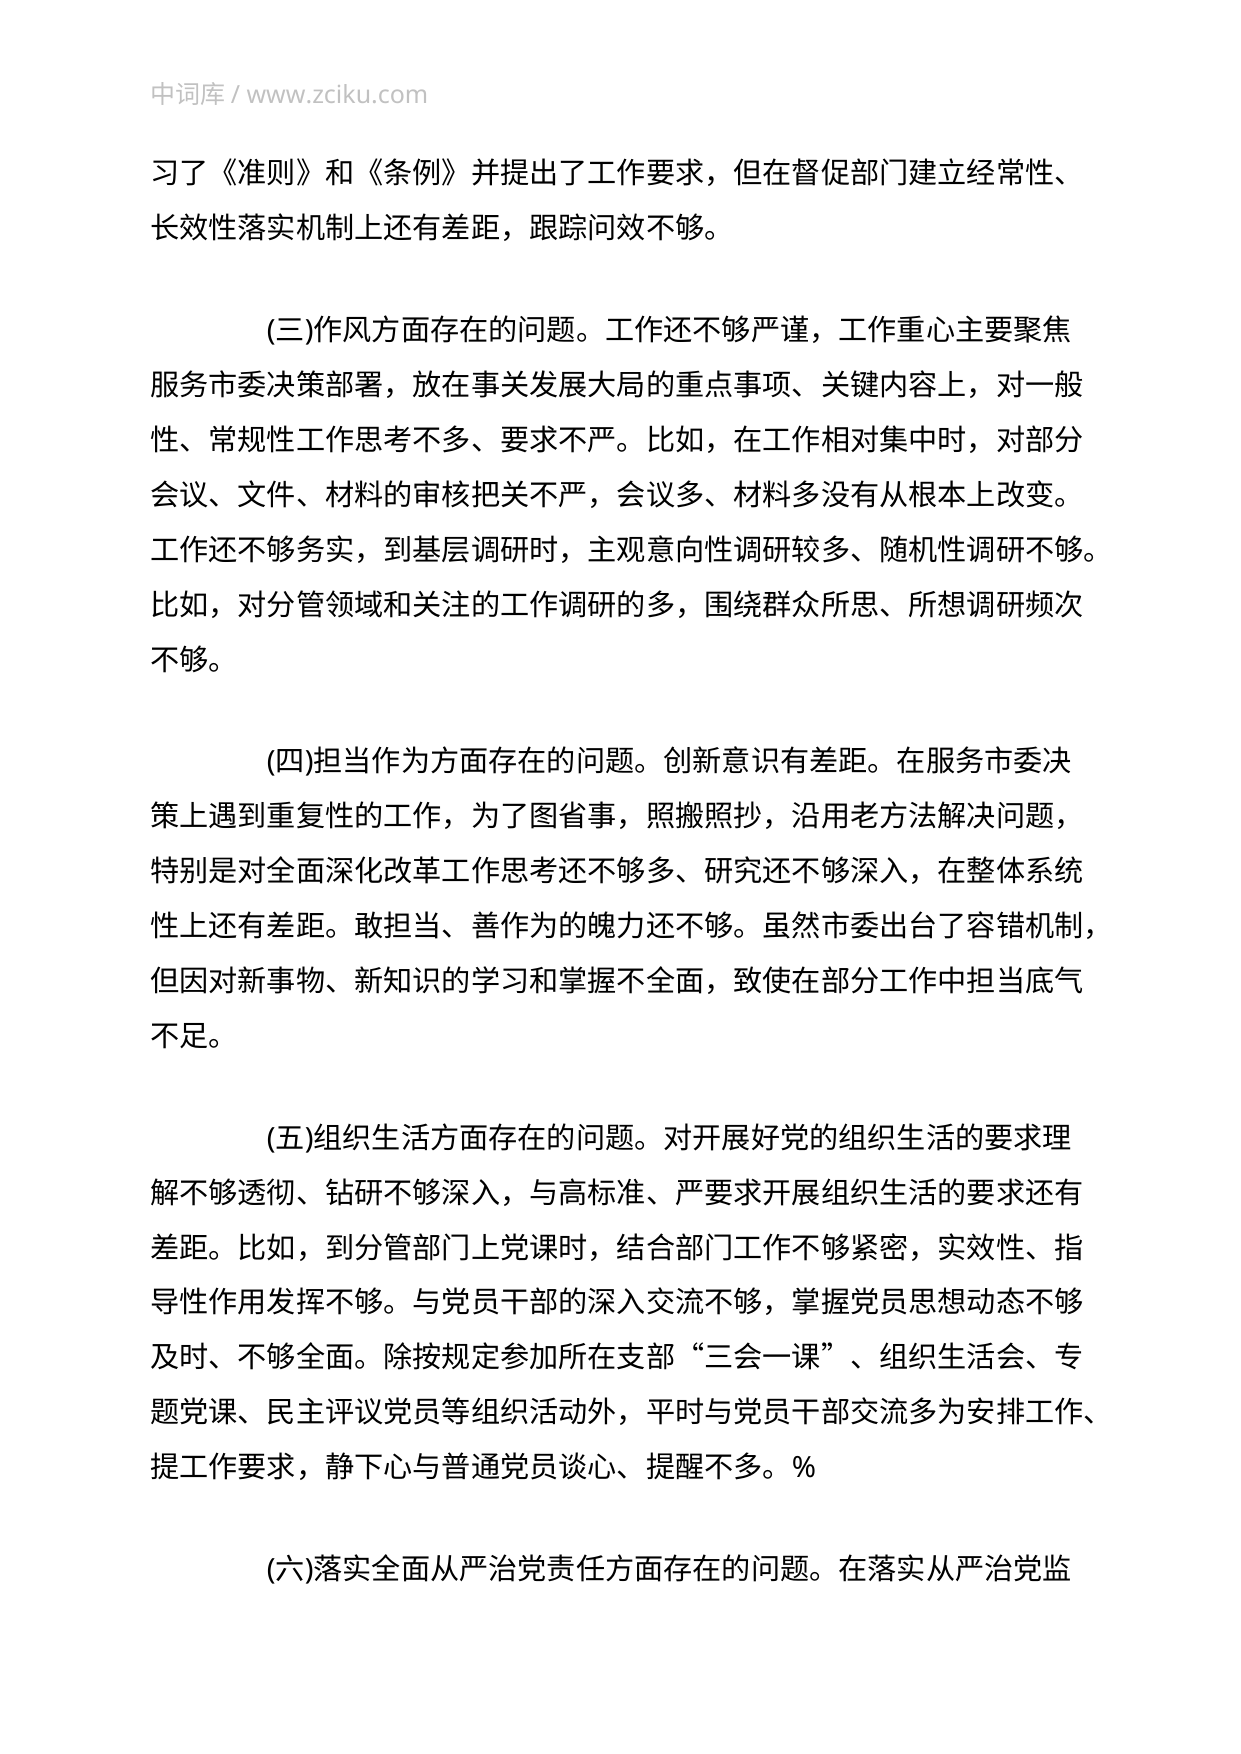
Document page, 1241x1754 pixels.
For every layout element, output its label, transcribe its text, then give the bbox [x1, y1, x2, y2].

text (三)作风方面存在的问题。工作还不够严谨，工作重心主要聚焦服务市委决策部署，放在事关发展大局的重点事项、关键内容上，对一般性、常规性工作思考不多、要求不严。比如，在工作相对集中时，对部分会议、文件、材料的审核把关不严，会议多、材料多没有从根本上改变。工作还不够务实，到基层调研时，主观意向性调研较多、随机性调研不够。比如，对分管领域和关注的工作调研的多，围绕群众所思、所想调研频次不够。 [150, 307, 1090, 678]
text (四)担当作为方面存在的问题。创新意识有差距。在服务市委决策上遇到重复性的工作，为了图省事，照搬照抄，沿用老方法解决问题，特别是对全面深化改革工作思考还不够多、研究还不够深入，在整体系统性上还有差距。敢担当、善作为的魄力还不够。虽然市委出台了容错机制，但因对新事物、新知识的学习和掌握不全面，致使在部分工作中担当底气不足。 [150, 738, 1090, 1055]
text (五)组织生活方面存在的问题。对开展好党的组织生活的要求理解不够透彻、钻研不够深入，与高标准、严要求开展组织生活的要求还有差距。比如，到分管部门上党课时，结合部门工作不够紧密，实效性、指导性作用发挥不够。与党员干部的深入交流不够，掌握党员思想动态不够及时、不够全面。除按规定参加所在支部“三会一课”、组织生活会、专题党课、民主评议党员等组织活动外，平时与党员干部交流多为安排工作、提工作要求，静下心与普通党员谈心、提醒不多。% [150, 1114, 1090, 1486]
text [150, 150, 1090, 247]
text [150, 1546, 1090, 1588]
